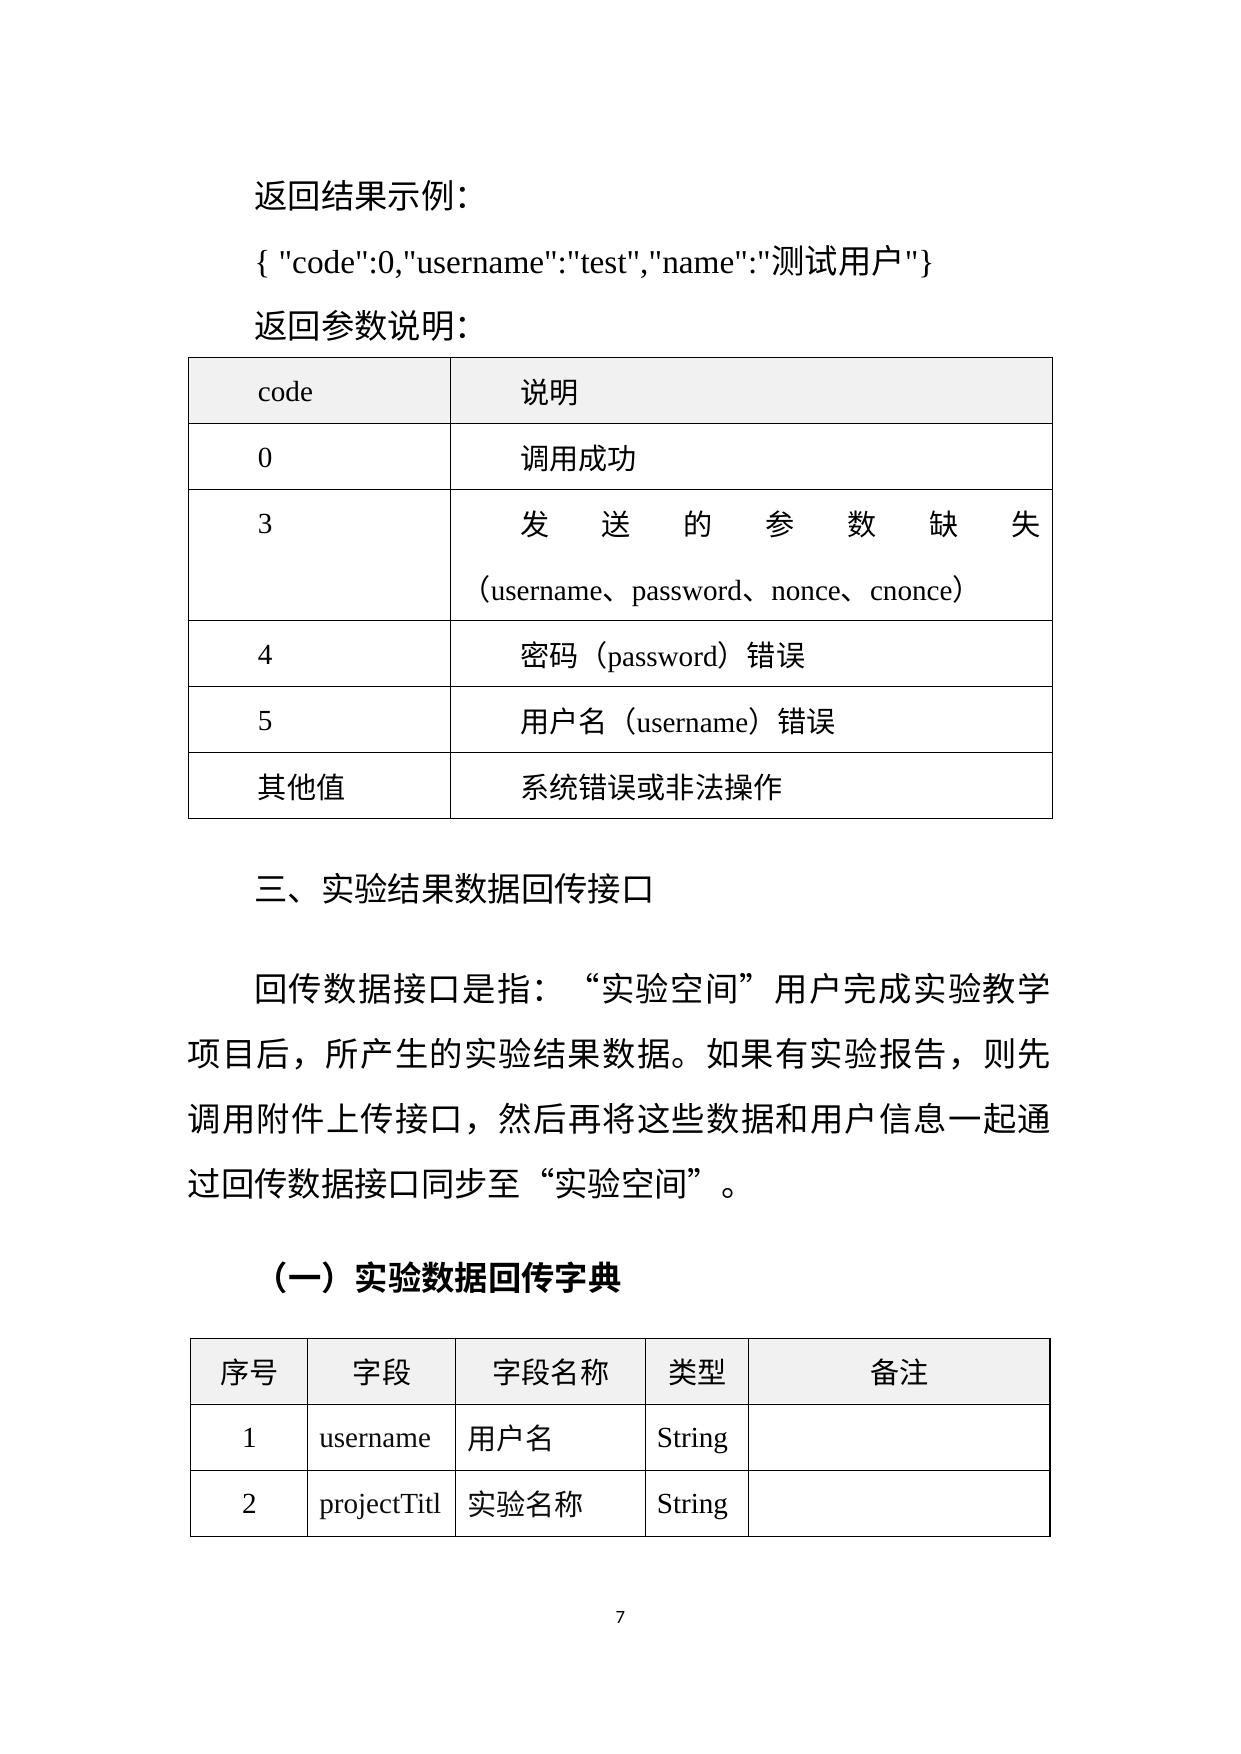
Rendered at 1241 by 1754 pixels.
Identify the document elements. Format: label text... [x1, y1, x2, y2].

table_cell [749, 1471, 1049, 1536]
text { "code":0,"username":"test","name":"测试用户"} [187, 227, 1053, 292]
table_cell projectTitle [308, 1471, 455, 1536]
table_cell 发送的参数缺失（username、password、nonce、cnonce） [451, 490, 1052, 620]
table_header 说明 [451, 358, 1052, 423]
table_cell 用户名（username）错误 [451, 687, 1052, 752]
table_cell 2 [191, 1471, 307, 1536]
table_cell String [646, 1471, 748, 1536]
text 回传数据接口是指：“实验空间”用户完成实验教学项目后，所产生的实验结果数据。如果有实验报告，则先调用附件上传接口，然后再将这些数据和用户信息一起通过回传数据接口同步至“实验空间”。 [187, 954, 1053, 1214]
table_cell 1 [191, 1405, 307, 1469]
table_cell 5 [189, 687, 450, 752]
table_cell 4 [189, 621, 450, 686]
subtitle （一）实验数据回传字典 [187, 1243, 1053, 1308]
table_header 类型 [646, 1339, 748, 1403]
table_cell 0 [189, 424, 450, 489]
table_header 字段 [308, 1339, 455, 1403]
table_cell [749, 1405, 1049, 1469]
table_header 备注 [749, 1339, 1049, 1403]
table_cell 系统错误或非法操作 [451, 753, 1052, 818]
table_cell 实验名称 [456, 1471, 645, 1536]
table_header 字段名称 [456, 1339, 645, 1403]
table_cell 其他值 [189, 753, 450, 818]
text 返回结果示例： [187, 162, 1053, 227]
table_header code [189, 358, 450, 423]
table_cell 密码（password）错误 [451, 621, 1052, 686]
table_cell String [646, 1405, 748, 1469]
table_cell 调用成功 [451, 424, 1052, 489]
table_header 序号 [191, 1339, 307, 1403]
table_cell 用户名 [456, 1405, 645, 1469]
subtitle 三、实验结果数据回传接口 [187, 855, 1053, 920]
table_cell username [308, 1405, 455, 1469]
table_cell 3 [189, 490, 450, 620]
text 返回参数说明： [187, 292, 1053, 357]
